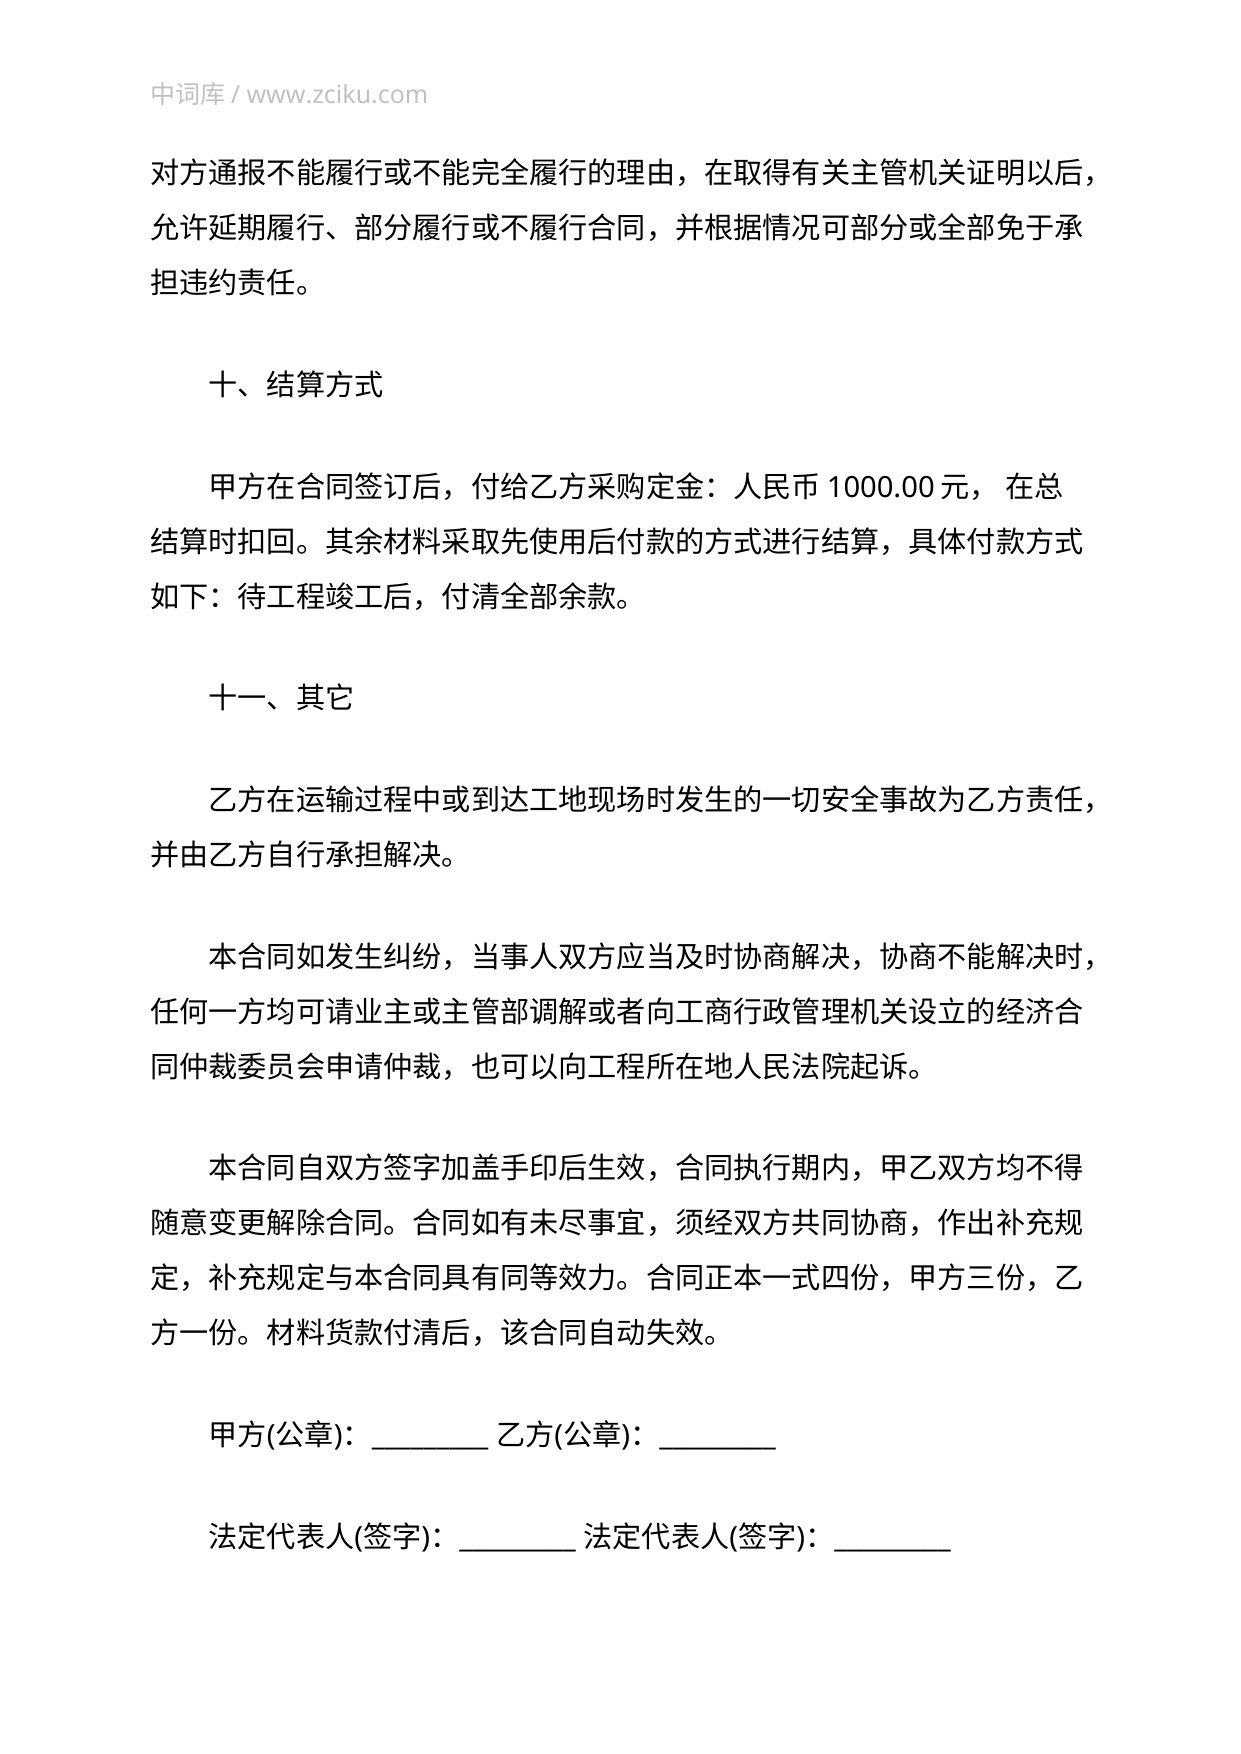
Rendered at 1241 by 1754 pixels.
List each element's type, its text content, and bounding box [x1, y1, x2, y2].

text 十一、其它 [150, 675, 1090, 717]
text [150, 150, 1090, 302]
text 甲方(公章)：_________ 乙方(公章)：_________ [150, 1411, 1090, 1454]
text 本合同如发生纠纷，当事人双方应当及时协商解决，协商不能解决时，任何一方均可请业主或主管部调解或者向工商行政管理机关设立的经济合同仲裁委员会申请仲裁，也可以向工程所在地人民法院起诉。 [150, 933, 1090, 1086]
text 乙方在运输过程中或到达工地现场时发生的一切安全事故为乙方责任，并由乙方自行承担解决。 [150, 777, 1090, 874]
text 十、结算方式 [150, 362, 1090, 404]
text 法定代表人(签字)：_________ 法定代表人(签字)：_________ [150, 1513, 1090, 1556]
text 甲方在合同签订后，付给乙方采购定金：人民币1000.00元， 在总结算时扣回。其余材料采取先使用后付款的方式进行结算，具体付款方式如下：待工程竣工后，付清全部余款。 [150, 463, 1090, 616]
text 本合同自双方签字加盖手印后生效，合同执行期内，甲乙双方均不得随意变更解除合同。合同如有未尽事宜，须经双方共同协商，作出补充规定，补充规定与本合同具有同等效力。合同正本一式四份，甲方三份，乙方一份。材料货款付清后，该合同自动失效。 [150, 1145, 1090, 1352]
